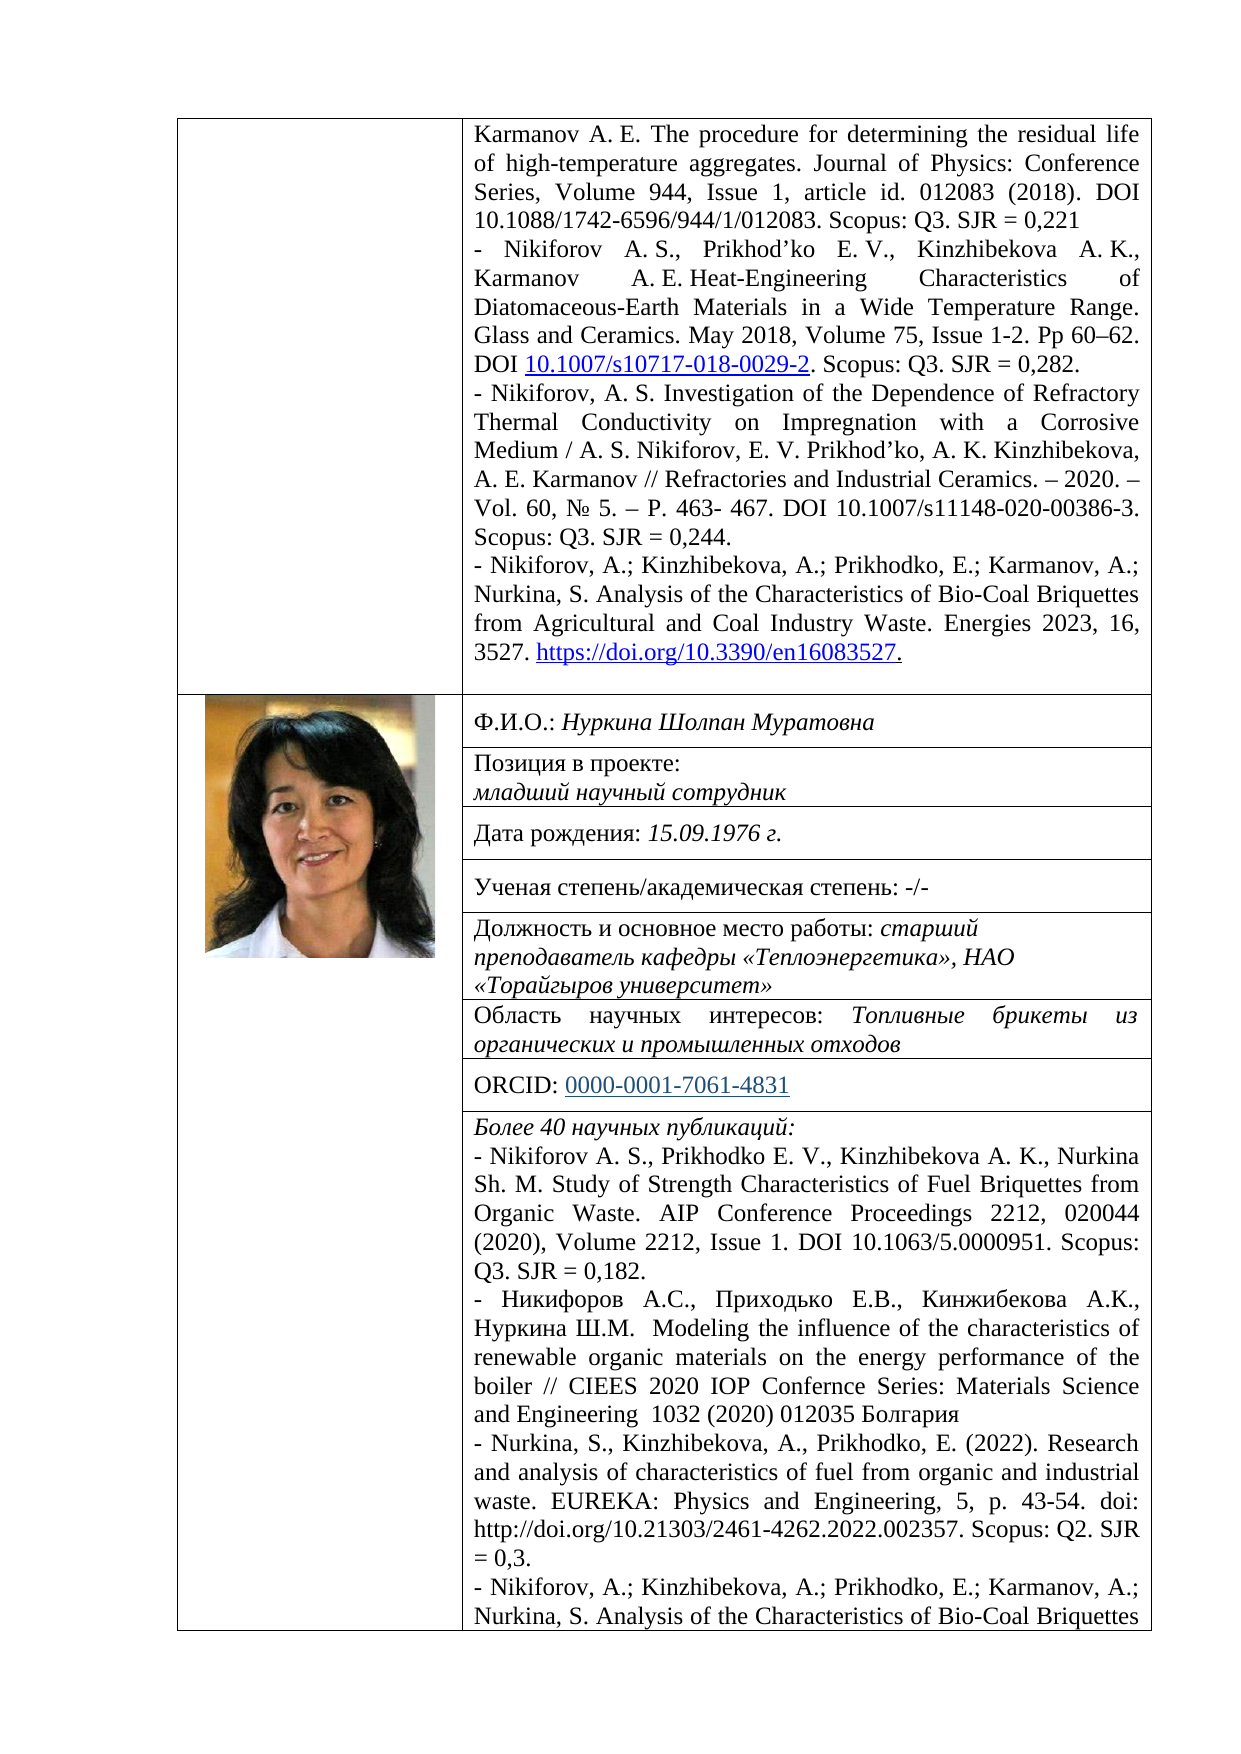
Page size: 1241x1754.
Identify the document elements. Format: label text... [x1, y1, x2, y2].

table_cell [463, 1112, 1151, 1629]
table_cell Дата рождения: 15.09.1976 г. [463, 807, 1151, 859]
table_cell ORCID: 0000-0001-7061-4831 [463, 1059, 1151, 1111]
table_cell Область научных интересов: Топливные брикеты из органических и промышленных отходов [463, 1000, 1151, 1058]
picture [205, 695, 436, 958]
table_cell Должность и основное место работы: старший преподаватель кафедры «Теплоэнергетика», НАО «Торайгыров университет» [463, 913, 1151, 999]
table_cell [463, 119, 1151, 694]
table_cell [178, 695, 462, 1629]
table_cell Позиция в проекте: младший научный сотрудник [463, 748, 1151, 806]
table_cell Ф.И.О.: Нуркина Шолпан Муратовна [463, 695, 1151, 747]
table_cell Ученая степень/академическая степень: -/- [463, 860, 1151, 912]
